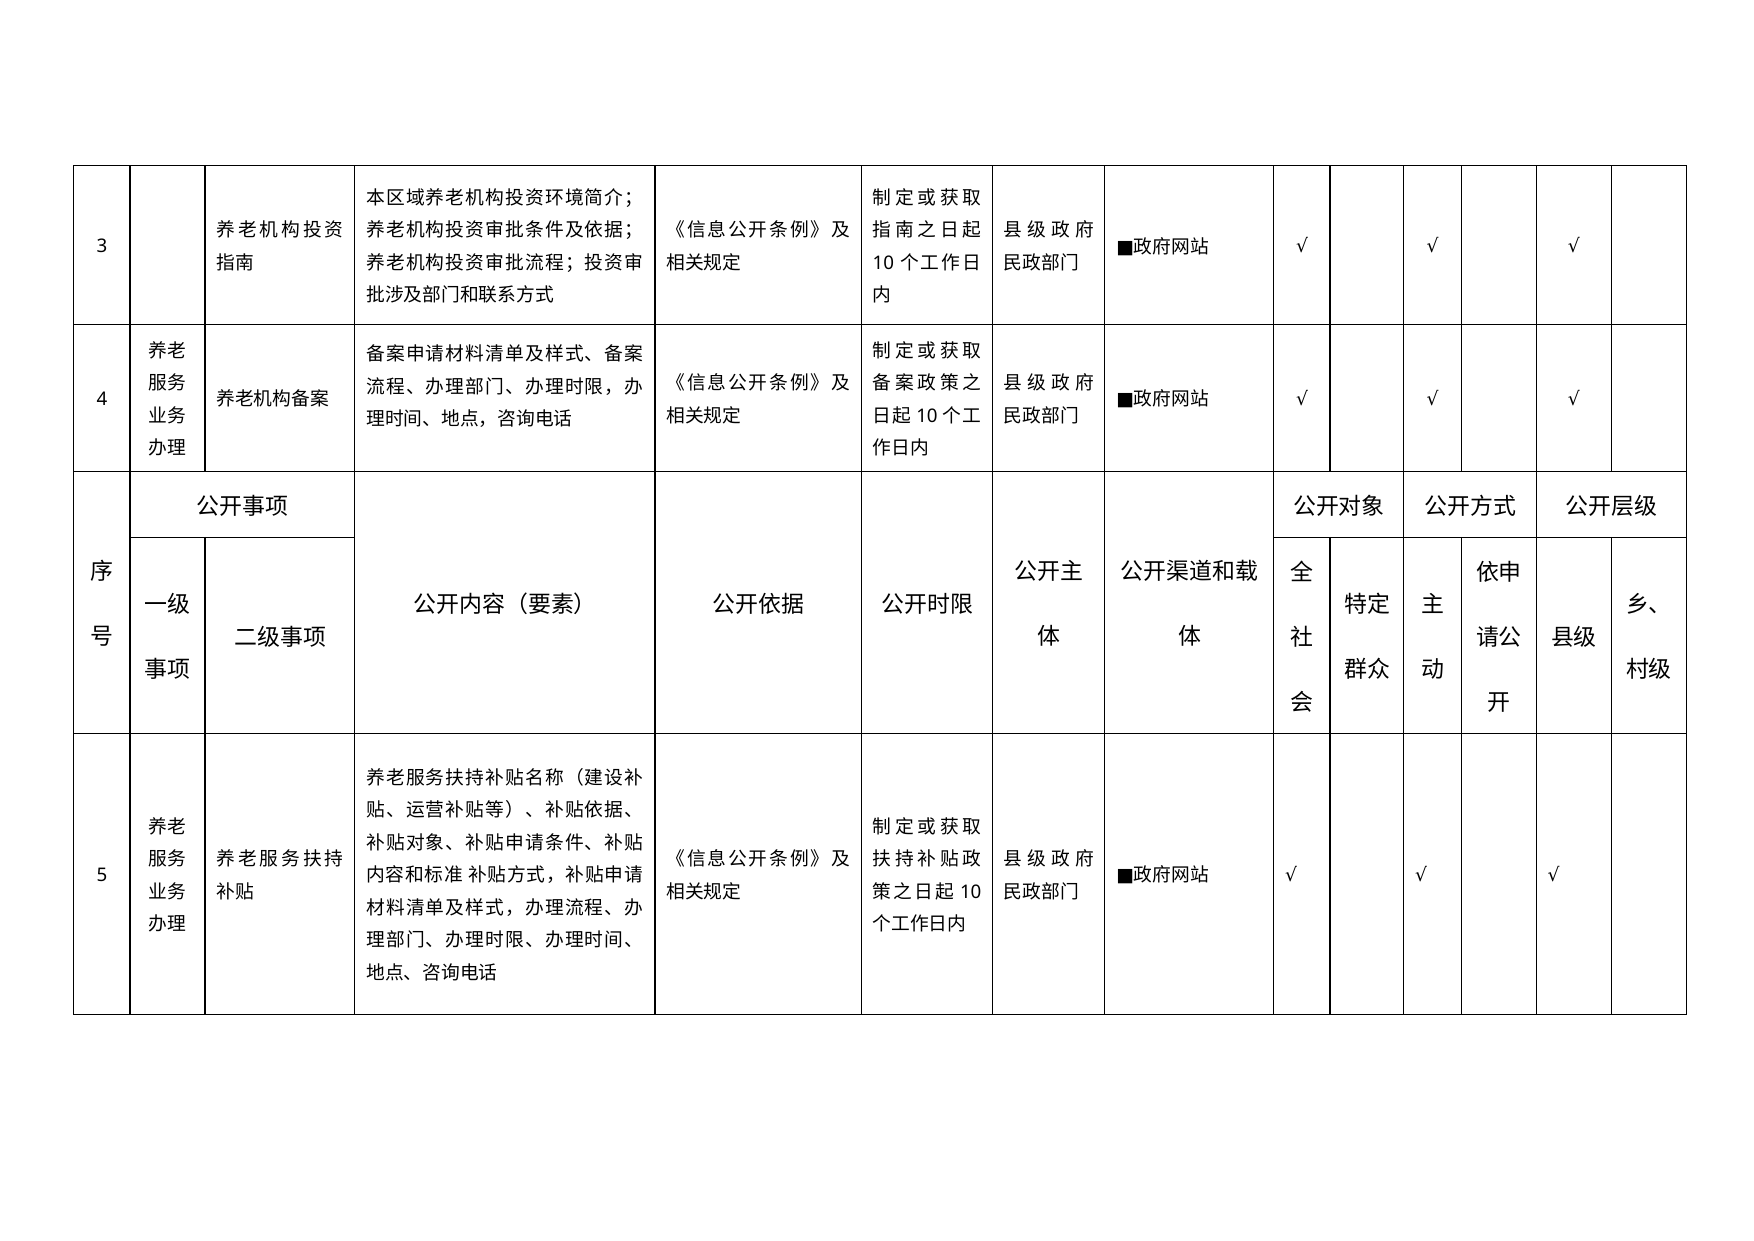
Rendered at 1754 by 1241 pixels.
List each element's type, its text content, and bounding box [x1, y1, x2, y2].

table_cell [1612, 166, 1686, 324]
table_cell 养老服务业务办理 [131, 325, 204, 471]
table_cell 制定或获取扶持补贴政策之日起10个工作日内 [862, 734, 992, 1013]
table_cell 公开主体 [993, 472, 1104, 733]
table_cell 公开时限 [862, 472, 992, 733]
table_cell 公开内容（要素） [355, 472, 654, 733]
table_cell 公开渠道和载体 [1105, 472, 1273, 733]
table_cell 全社会 [1274, 538, 1329, 733]
table_cell 公开依据 [656, 472, 861, 733]
table_cell 县级政府民政部门 [993, 734, 1104, 1013]
table_cell 县级政府民政部门 [993, 325, 1104, 471]
table_cell 养老服务扶持补贴名称（建设补贴、运营补贴等）、补贴依据、补贴对象、补贴申请条件、补贴内容和标准 补贴方式，补贴申请材料清单及样式，办理流程、办理部门、办理时限、办理时间、地点、咨询电话 [355, 734, 654, 1013]
table_cell [1612, 734, 1686, 1013]
table_cell [1331, 325, 1403, 471]
table_cell 一级事项 [131, 538, 204, 733]
table_cell 4 [74, 325, 129, 471]
table_cell 公开方式 [1404, 472, 1536, 537]
table_cell 县级 [1537, 538, 1611, 733]
table_cell 5 [74, 734, 129, 1013]
table_cell 公开层级 [1537, 472, 1686, 537]
table_cell 3 [74, 166, 129, 324]
table_cell 公开对象 [1274, 472, 1403, 537]
table_cell 《信息公开条例》及相关规定 [656, 734, 861, 1013]
table_cell √ [1537, 166, 1611, 324]
table_cell [1462, 734, 1536, 1013]
table_cell 养老服务扶持补贴 [206, 734, 354, 1013]
table_cell √ [1274, 166, 1329, 324]
table_cell 《信息公开条例》及相关规定 [656, 325, 861, 471]
table_cell 养老服务业务办理 [131, 734, 204, 1013]
table_cell [1612, 325, 1686, 471]
table_cell √ [1404, 734, 1461, 1013]
table_cell 备案申请材料清单及样式、备案流程、办理部门、办理时限，办理时间、地点，咨询电话 [355, 325, 654, 471]
table_cell [1331, 734, 1403, 1013]
table_cell 公开事项 [131, 472, 354, 537]
table_cell √ [1404, 325, 1461, 471]
table_cell 主动 [1404, 538, 1461, 733]
table_cell [1462, 166, 1536, 324]
table_cell √ [1274, 734, 1329, 1013]
table_cell ■政府网站 [1105, 166, 1273, 324]
table_cell 制定或获取备案政策之日起10个工作日内 [862, 325, 992, 471]
table_cell 特定群众 [1331, 538, 1403, 733]
table_cell 序号 [74, 472, 129, 733]
table_cell √ [1404, 166, 1461, 324]
table_cell ■政府网站 [1105, 734, 1273, 1013]
table_cell 养老机构投资指南 [206, 166, 354, 324]
table_cell 制定或获取指南之日起10个工作日内 [862, 166, 992, 324]
table_cell 县级政府民政部门 [993, 166, 1104, 324]
table_cell 《信息公开条例》及相关规定 [656, 166, 861, 324]
table_cell 二级事项 [206, 538, 354, 733]
table_cell 养老机构备案 [206, 325, 354, 471]
table_cell 依申请公开 [1462, 538, 1536, 733]
table_cell 乡、村级 [1612, 538, 1686, 733]
table_cell [1331, 166, 1403, 324]
table_cell ■政府网站 [1105, 325, 1273, 471]
table_cell [1462, 325, 1536, 471]
table_cell √ [1274, 325, 1329, 471]
table_cell 本区域养老机构投资环境简介；养老机构投资审批条件及依据；养老机构投资审批流程；投资审批涉及部门和联系方式 [355, 166, 654, 324]
table_cell √ [1537, 325, 1611, 471]
table_cell √ [1537, 734, 1611, 1013]
